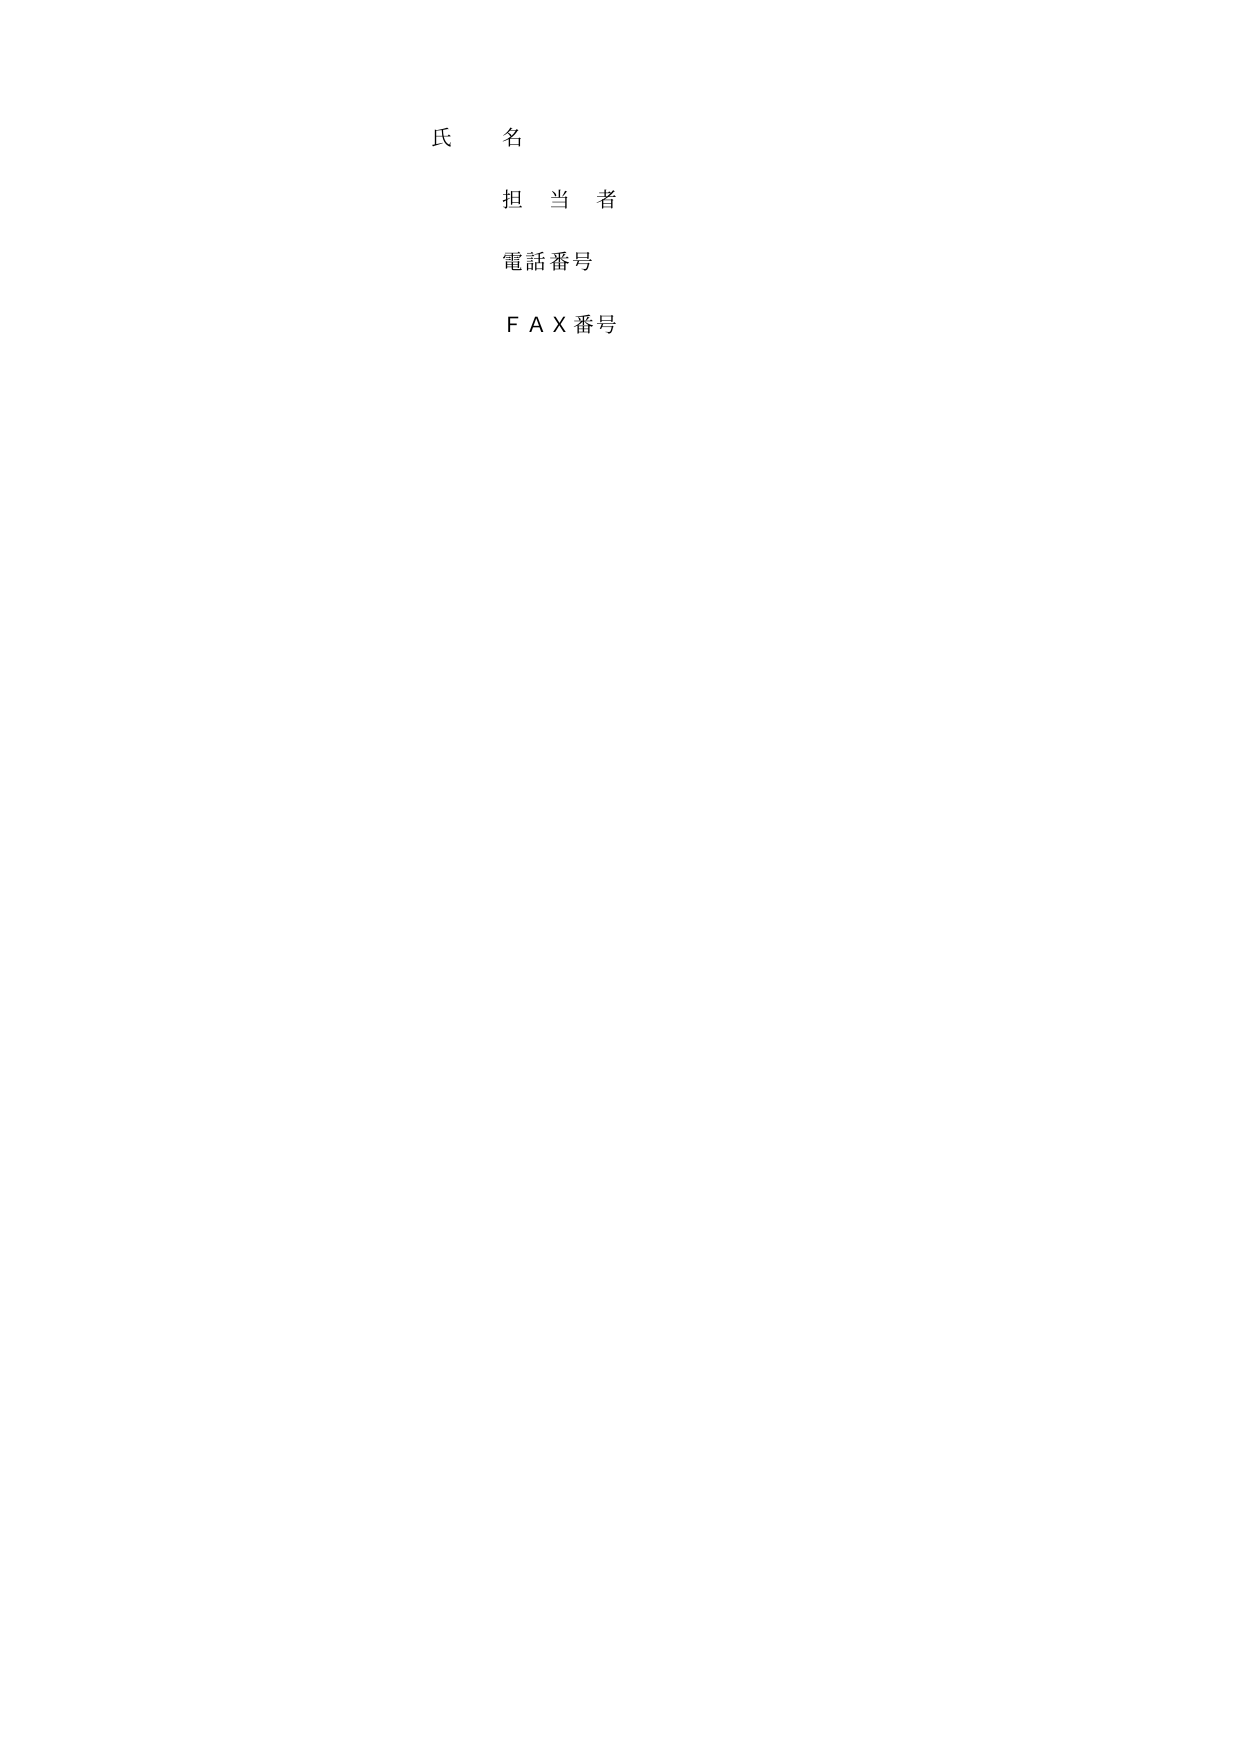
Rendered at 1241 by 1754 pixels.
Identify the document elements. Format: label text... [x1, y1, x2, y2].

text 担 当 者 [149, 183, 1091, 214]
text 氏 名 [149, 121, 1091, 152]
text 電話番号 [149, 245, 1091, 276]
text ＦＡＸ番号 [149, 307, 1091, 339]
